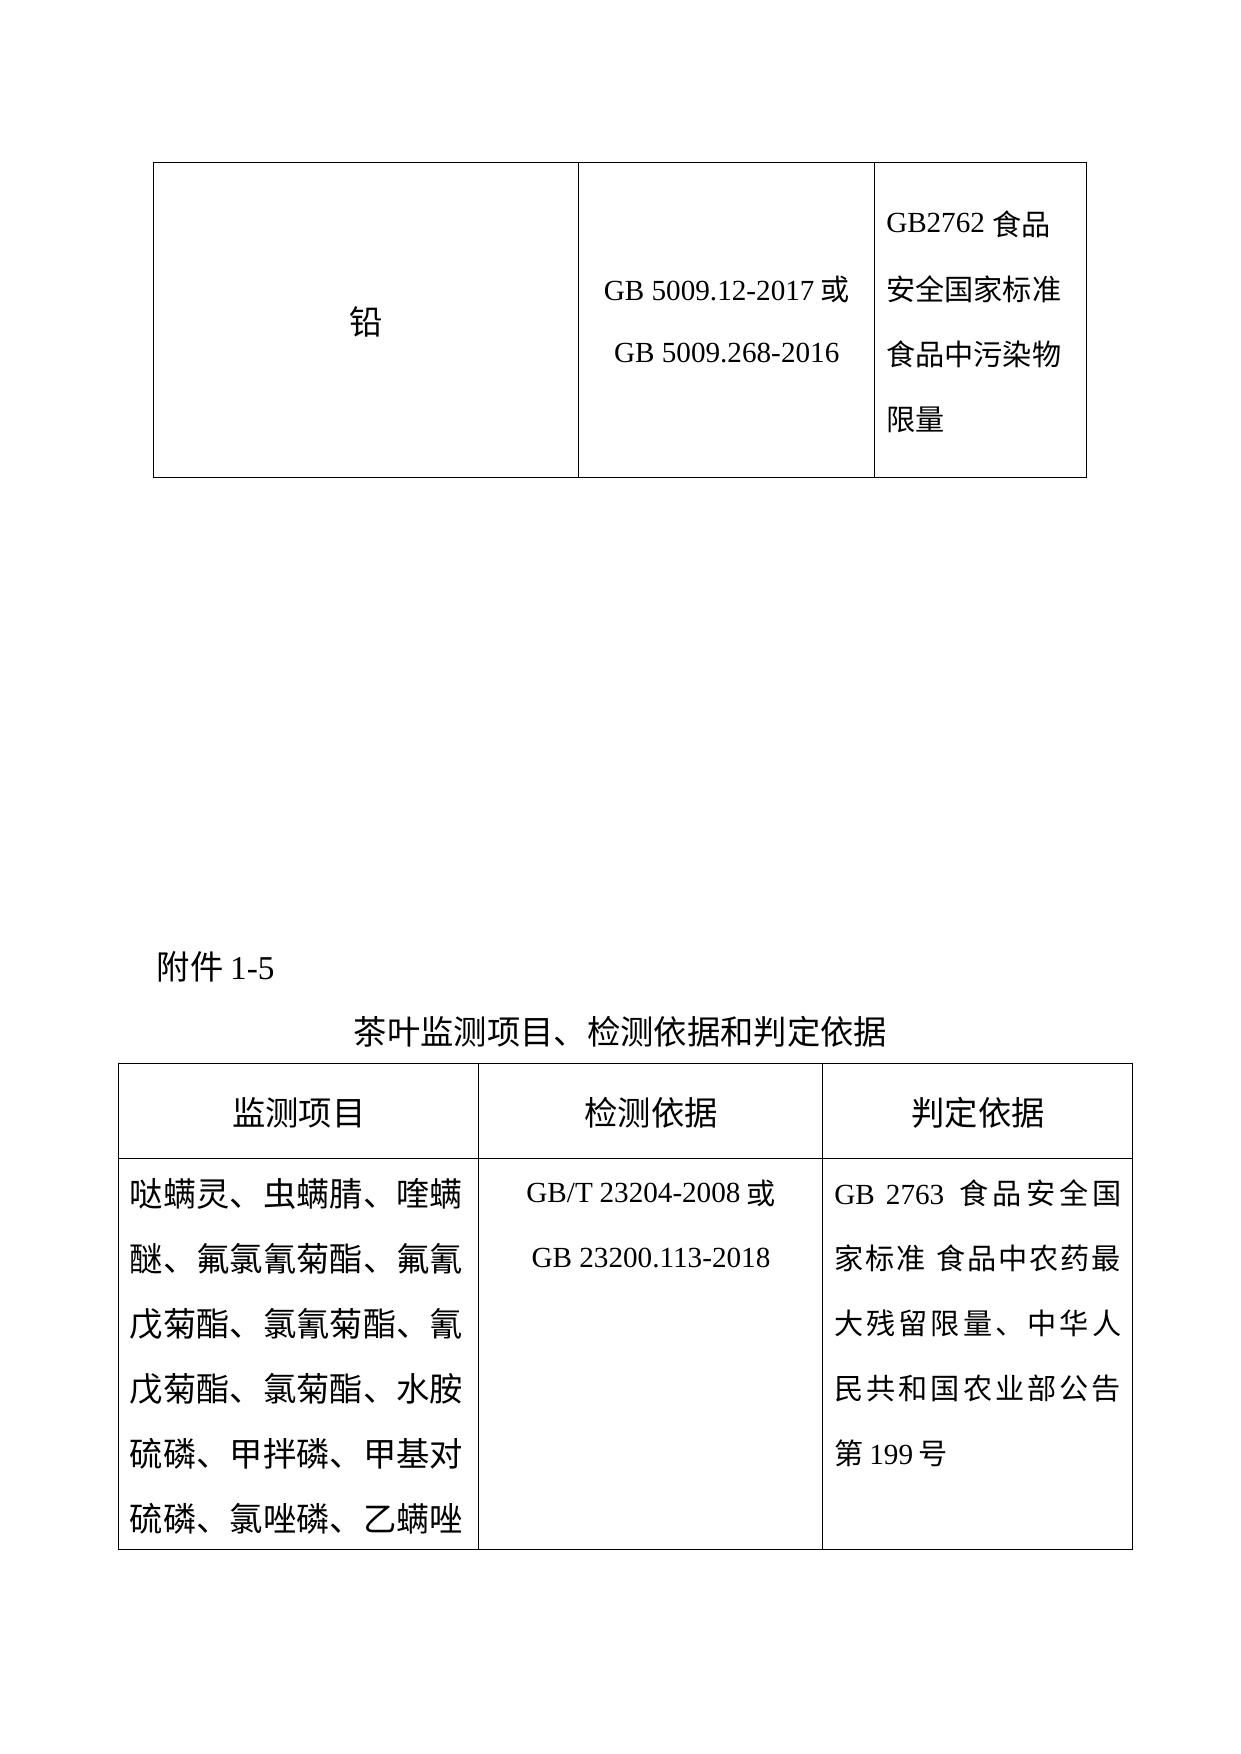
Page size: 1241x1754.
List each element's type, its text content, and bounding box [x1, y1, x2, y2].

table_header 监测项目 [119, 1064, 478, 1158]
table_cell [823, 1159, 1132, 1549]
table_cell GB 5009.12-2017或 GB 5009.268-2016 [579, 163, 874, 477]
table_header 判定依据 [823, 1064, 1132, 1158]
table_cell 铅 [154, 163, 578, 477]
table_cell GB/T 23204-2008或 GB 23200.113-2018 [479, 1159, 822, 1549]
table_header 检测依据 [479, 1064, 822, 1158]
text 茶叶监测项目、检测依据和判定依据 [157, 998, 1084, 1063]
table_cell GB2762 食品安全国家标准 食品中污染物限量 [875, 163, 1086, 477]
table_cell 哒螨灵、虫螨腈、喹螨醚、氟氯氰菊酯、氟氰戊菊酯、氯氰菊酯、氰戊菊酯、氯菊酯、水胺硫磷、甲拌磷、甲基对硫磷、氯唑磷、乙螨唑 [119, 1159, 478, 1549]
text 附件1-5 [157, 933, 1084, 998]
